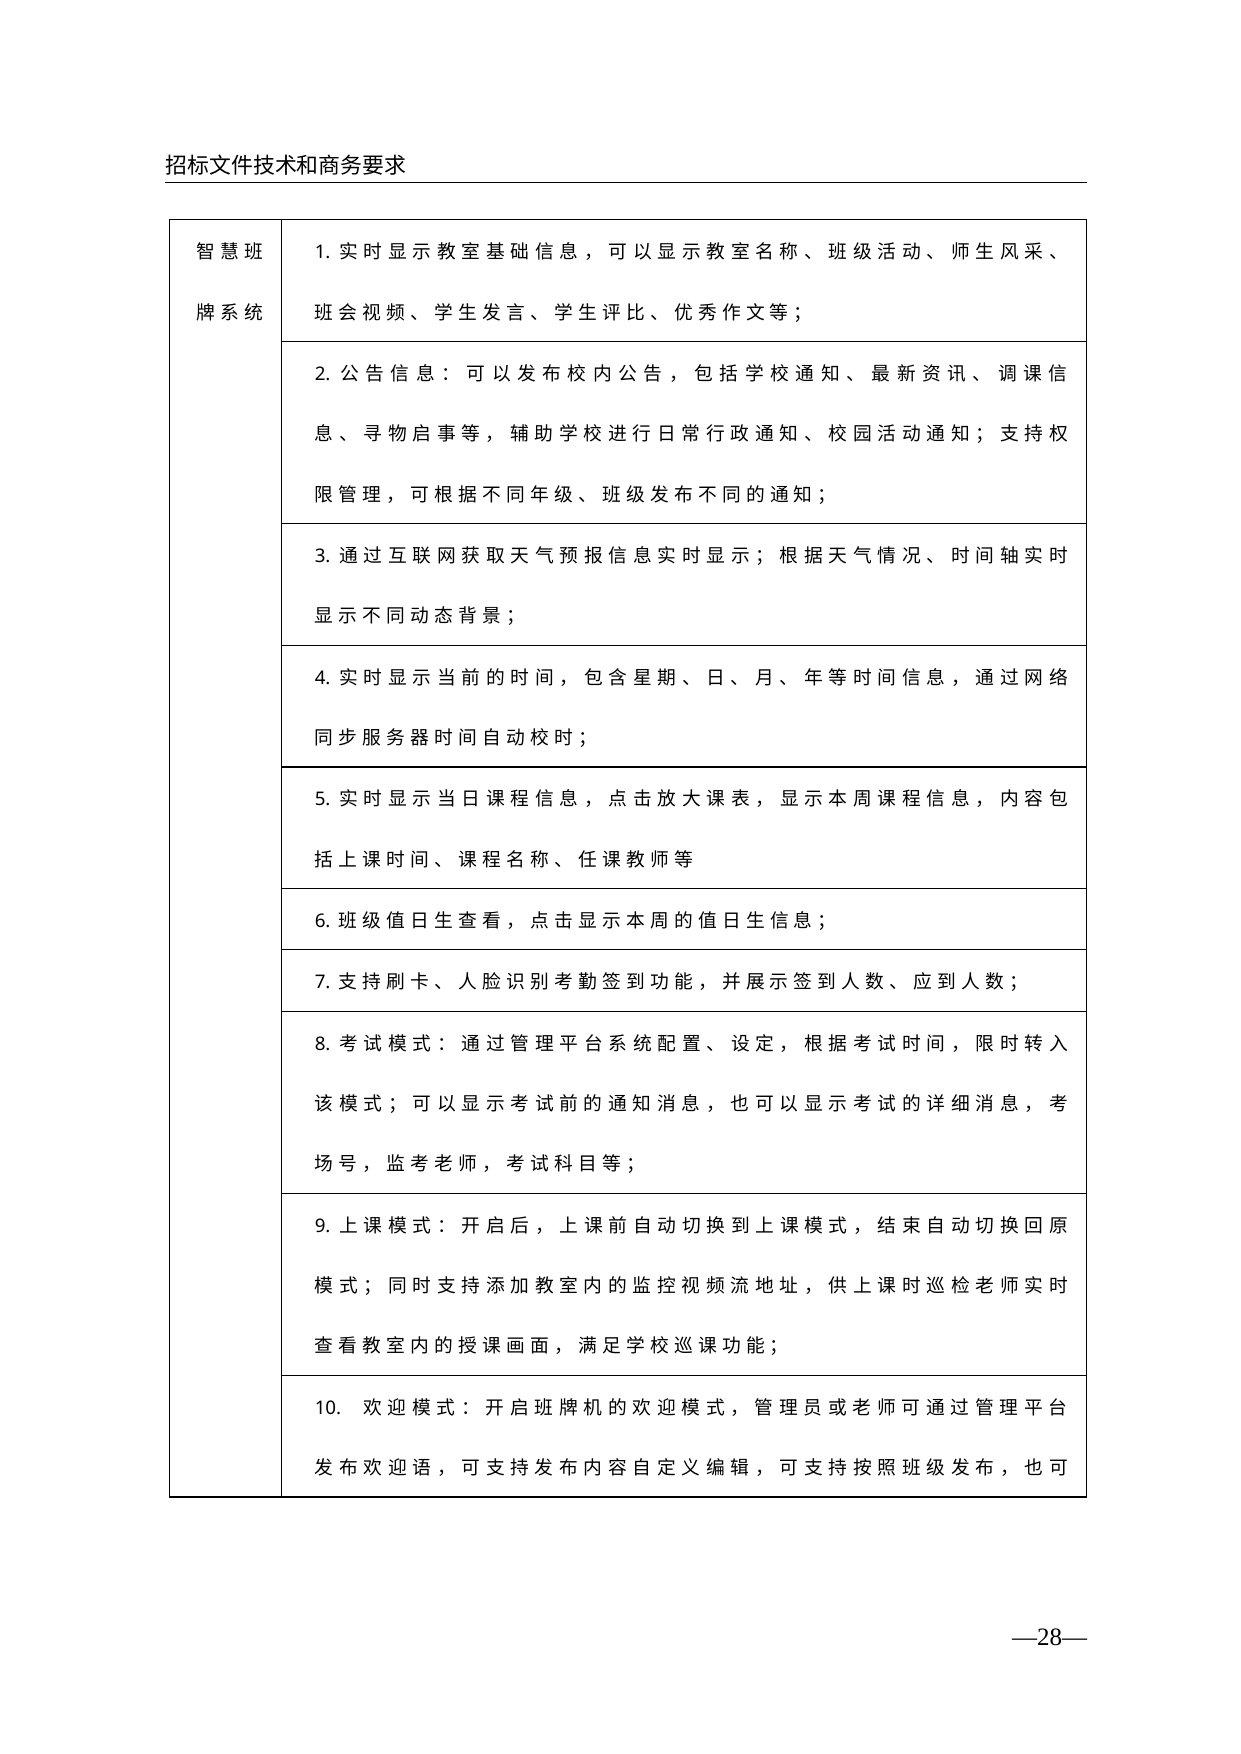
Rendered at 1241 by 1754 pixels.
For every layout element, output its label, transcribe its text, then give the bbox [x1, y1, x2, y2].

table_cell 7.支持刷卡、人脸识别考勤签到功能，并展示签到人数、应到人数； [282, 950, 1086, 1011]
table_cell 2.公告信息：可以发布校内公告，包括学校通知、最新资讯、调课信息、寻物启事等，辅助学校进行日常行政通知、校园活动通知；支持权限管理，可根据不同年级、班级发布不同的通知； [282, 342, 1086, 523]
table_cell 5.实时显示当日课程信息，点击放大课表，显示本周课程信息，内容包括上课时间、课程名称、任课教师等 [282, 768, 1086, 888]
table_cell 1.实时显示教室基础信息，可以显示教室名称、班级活动、师生风采、班会视频、学生发言、学生评比、优秀作文等； [282, 220, 1086, 341]
table_cell 3.通过互联网获取天气预报信息实时显示；根据天气情况、时间轴实时显示不同动态背景； [282, 524, 1086, 645]
table_cell 8.考试模式：通过管理平台系统配置、设定，根据考试时间，限时转入该模式；可以显示考试前的通知消息，也可以显示考试的详细消息，考场号，监考老师，考试科目等； [282, 1012, 1086, 1193]
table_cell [282, 1376, 1086, 1496]
table_cell 4.实时显示当前的时间，包含星期、日、月、年等时间信息，通过网络同步服务器时间自动校时； [282, 646, 1086, 766]
table_cell 9.上课模式：开启后，上课前自动切换到上课模式，结束自动切换回原模式；同时支持添加教室内的监控视频流地址，供上课时巡检老师实时查看教室内的授课画面，满足学校巡课功能； [282, 1194, 1086, 1375]
table_cell 6.班级值日生查看，点击显示本周的值日生信息； [282, 889, 1086, 949]
table_cell 智慧班牌系统 [170, 220, 281, 1496]
